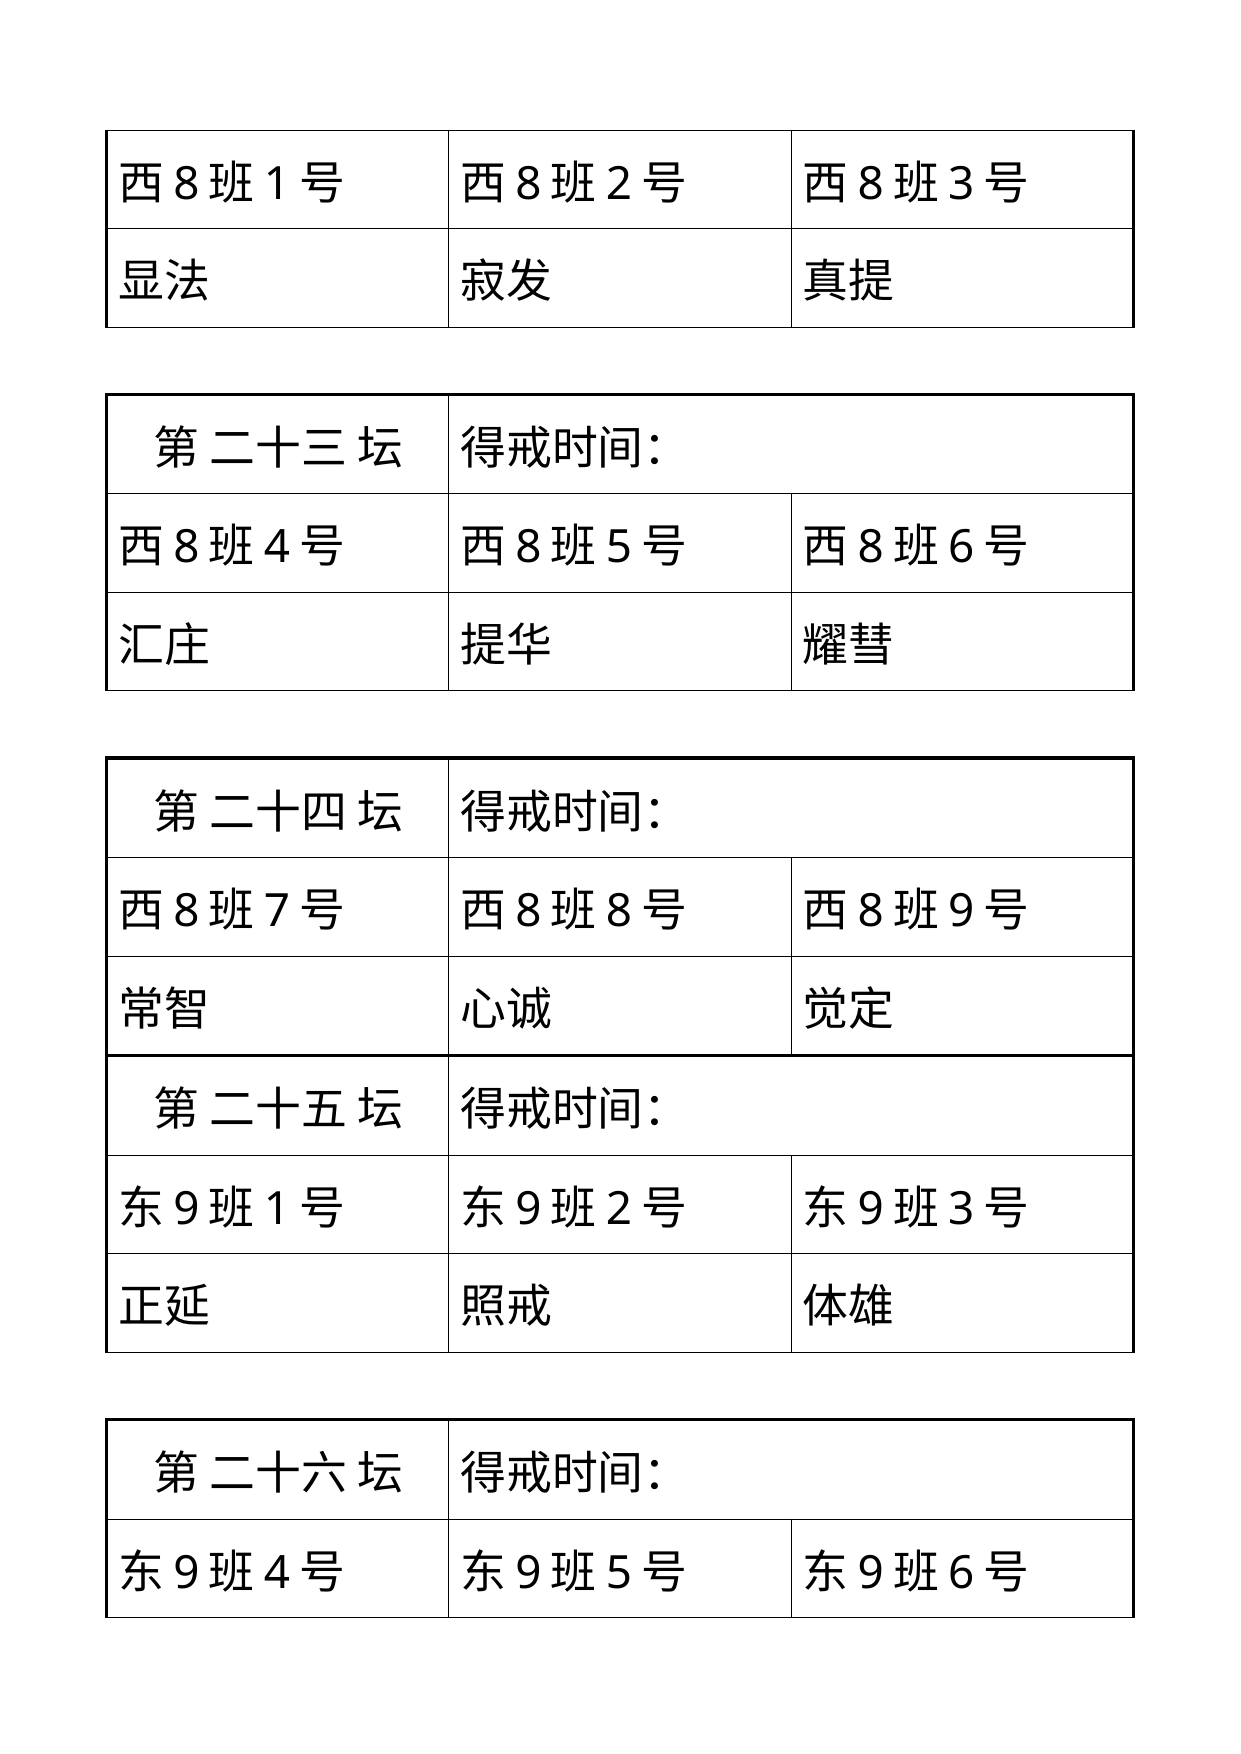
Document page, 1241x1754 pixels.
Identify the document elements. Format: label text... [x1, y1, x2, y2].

table_cell 东9班2号 [449, 1156, 791, 1253]
table_cell 常智 [108, 957, 448, 1054]
table_cell 提华 [449, 593, 791, 690]
table_cell 觉定 [792, 957, 1132, 1054]
table_cell 正延 [108, 1254, 448, 1352]
table_cell 寂发 [449, 229, 791, 327]
table_cell 西8班1号 [108, 131, 448, 228]
table_cell 西8班5号 [449, 494, 791, 592]
table_header 第 二十三 坛 [108, 396, 448, 493]
table_cell 东9班1号 [108, 1156, 448, 1253]
table_header 第 二十六 坛 [108, 1421, 448, 1518]
table_cell 西8班8号 [449, 858, 791, 956]
table_cell 西8班6号 [792, 494, 1132, 592]
table_cell 体雄 [792, 1254, 1132, 1352]
table_cell 第 二十五 坛 [108, 1057, 448, 1155]
table_cell 真提 [792, 229, 1132, 327]
table_cell 东9班6号 [792, 1520, 1132, 1617]
table_header 得戒时间： [449, 1421, 1132, 1518]
table_cell 照戒 [449, 1254, 791, 1352]
table_header 得戒时间： [449, 396, 1132, 493]
table_header 第 二十四 坛 [108, 760, 448, 857]
table_cell 西8班2号 [449, 131, 791, 228]
table_cell 东9班5号 [449, 1520, 791, 1617]
table_cell 得戒时间： [449, 1057, 1132, 1155]
table_cell 汇庄 [108, 593, 448, 690]
table_cell 西8班7号 [108, 858, 448, 956]
table_cell 西8班3号 [792, 131, 1132, 228]
table_header 得戒时间： [449, 760, 1132, 857]
table_cell 耀彗 [792, 593, 1132, 690]
table_cell 显法 [108, 229, 448, 327]
table_cell 东9班4号 [108, 1520, 448, 1617]
table_cell 东9班3号 [792, 1156, 1132, 1253]
table_cell 西8班4号 [108, 494, 448, 592]
table_cell 心诚 [449, 957, 791, 1054]
table_cell 西8班9号 [792, 858, 1132, 956]
